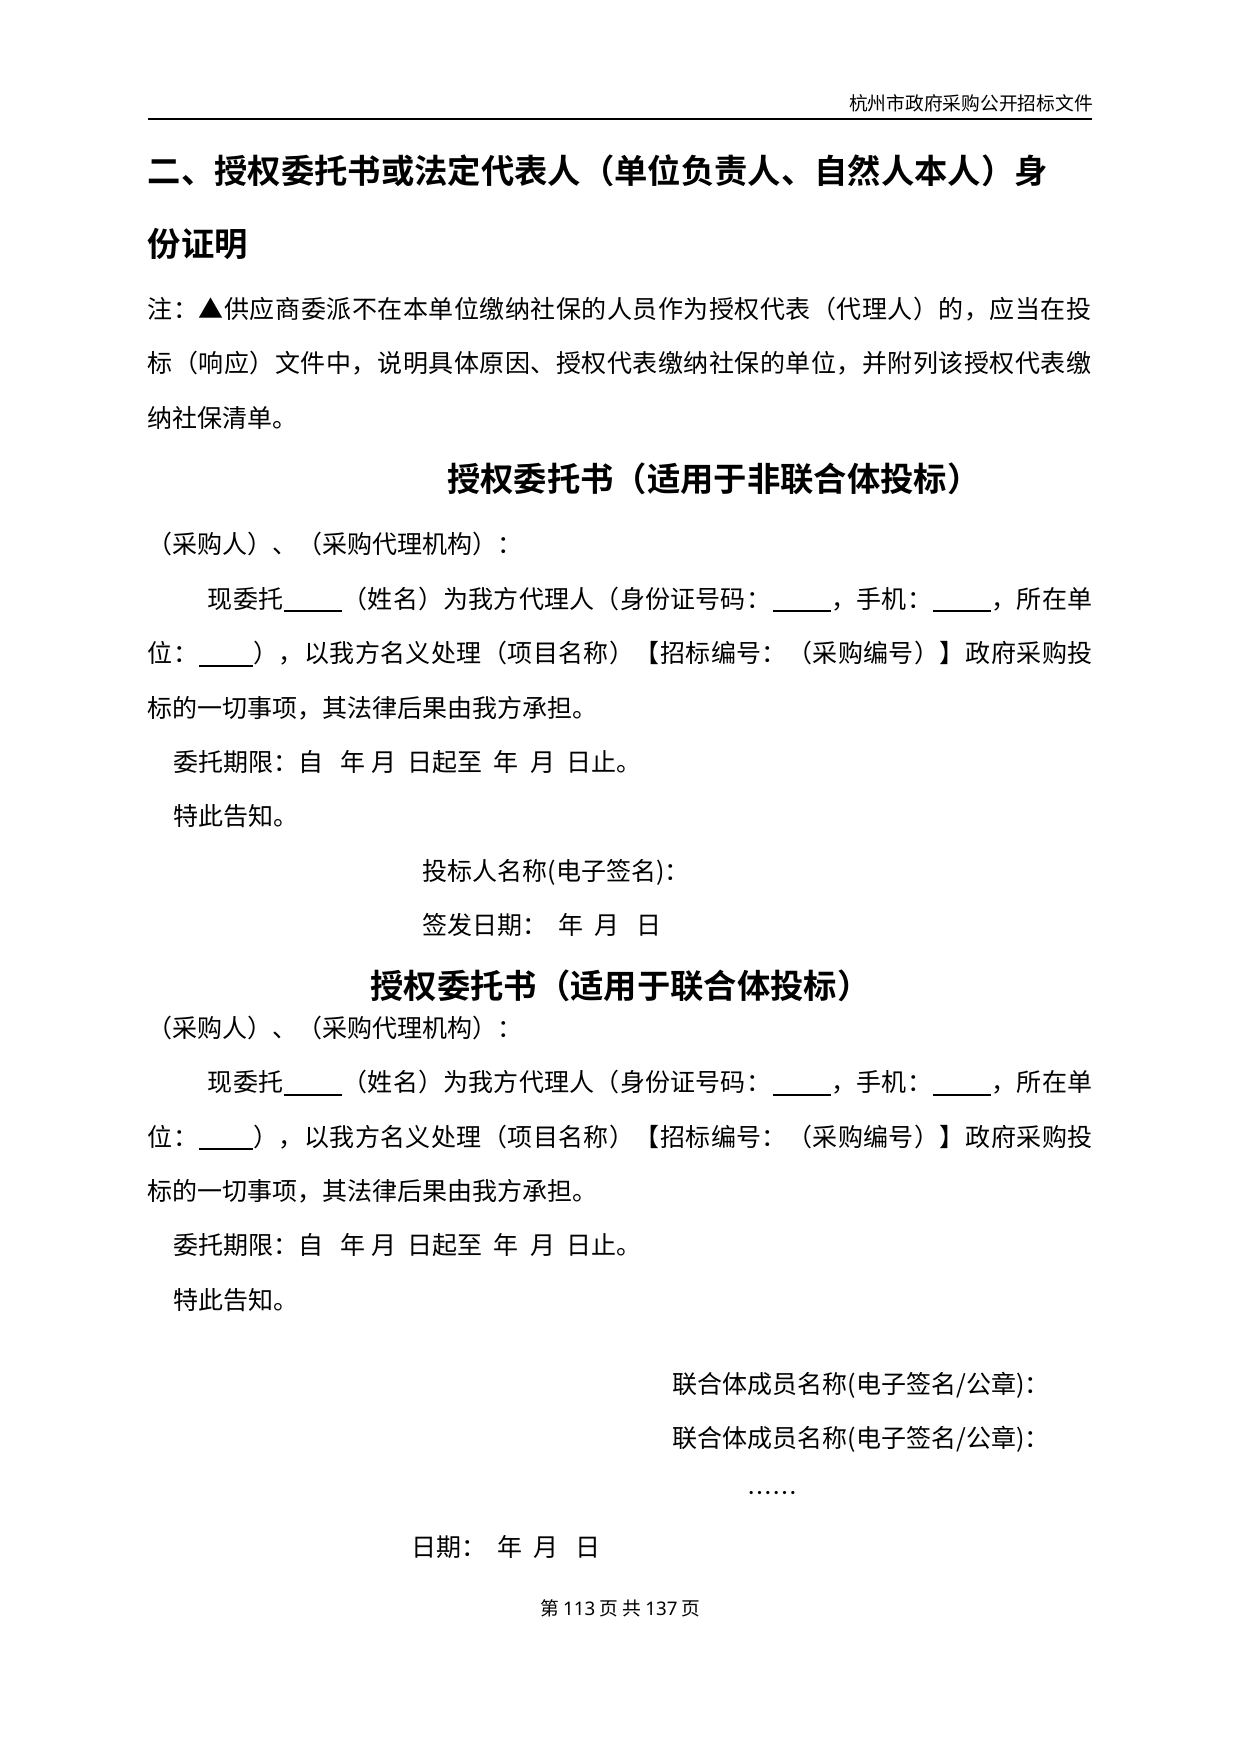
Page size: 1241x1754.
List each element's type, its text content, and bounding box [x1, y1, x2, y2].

text 授权委托书（适用于非联合体投标） [148, 453, 1092, 501]
text 日期： 年 月 日 [148, 1527, 1092, 1564]
text 特此告知。 [148, 797, 1092, 833]
text 注：▲供应商委派不在本单位缴纳社保的人员作为授权代表（代理人）的，应当在投标（响应）文件中，说明具体原因、授权代表缴纳社保的单位，并附列该授权代表缴纳社保清单。 [148, 289, 1092, 434]
text （采购人）、（采购代理机构）： [148, 1008, 1092, 1044]
text 二、授权委托书或法定代表人（单位负责人、自然人本人）身份证明 [148, 145, 1049, 266]
text …… [148, 1473, 1092, 1509]
text 现委托 （姓名）为我方代理人（身份证号码： ，手机： ，所在单位： ），以我方名义处理（项目名称）【招标编号：（采购编号）】政府采购投标的一切事项，其法律后果由我方承担。 [148, 1063, 1092, 1208]
text 联合体成员名称(电子签名/公章)： [148, 1364, 1092, 1401]
text 联合体成员名称(电子签名/公章)： [148, 1419, 1092, 1455]
text 签发日期： 年 月 日 [148, 906, 1092, 942]
text 特此告知。 [148, 1280, 1092, 1316]
text 现委托 （姓名）为我方代理人（身份证号码： ，手机： ，所在单位： ），以我方名义处理（项目名称）【招标编号：（采购编号）】政府采购投标的一切事项，其法律后果由我方承担。 [148, 579, 1092, 724]
text 授权委托书（适用于联合体投标） [148, 960, 1092, 1008]
text 委托期限：自 年 月 日起至 年 月 日止。 [148, 1226, 1092, 1262]
text （采购人）、（采购代理机构）： [148, 525, 1092, 561]
text 投标人名称(电子签名)： [148, 851, 1092, 887]
text 委托期限：自 年 月 日起至 年 月 日止。 [148, 742, 1092, 779]
